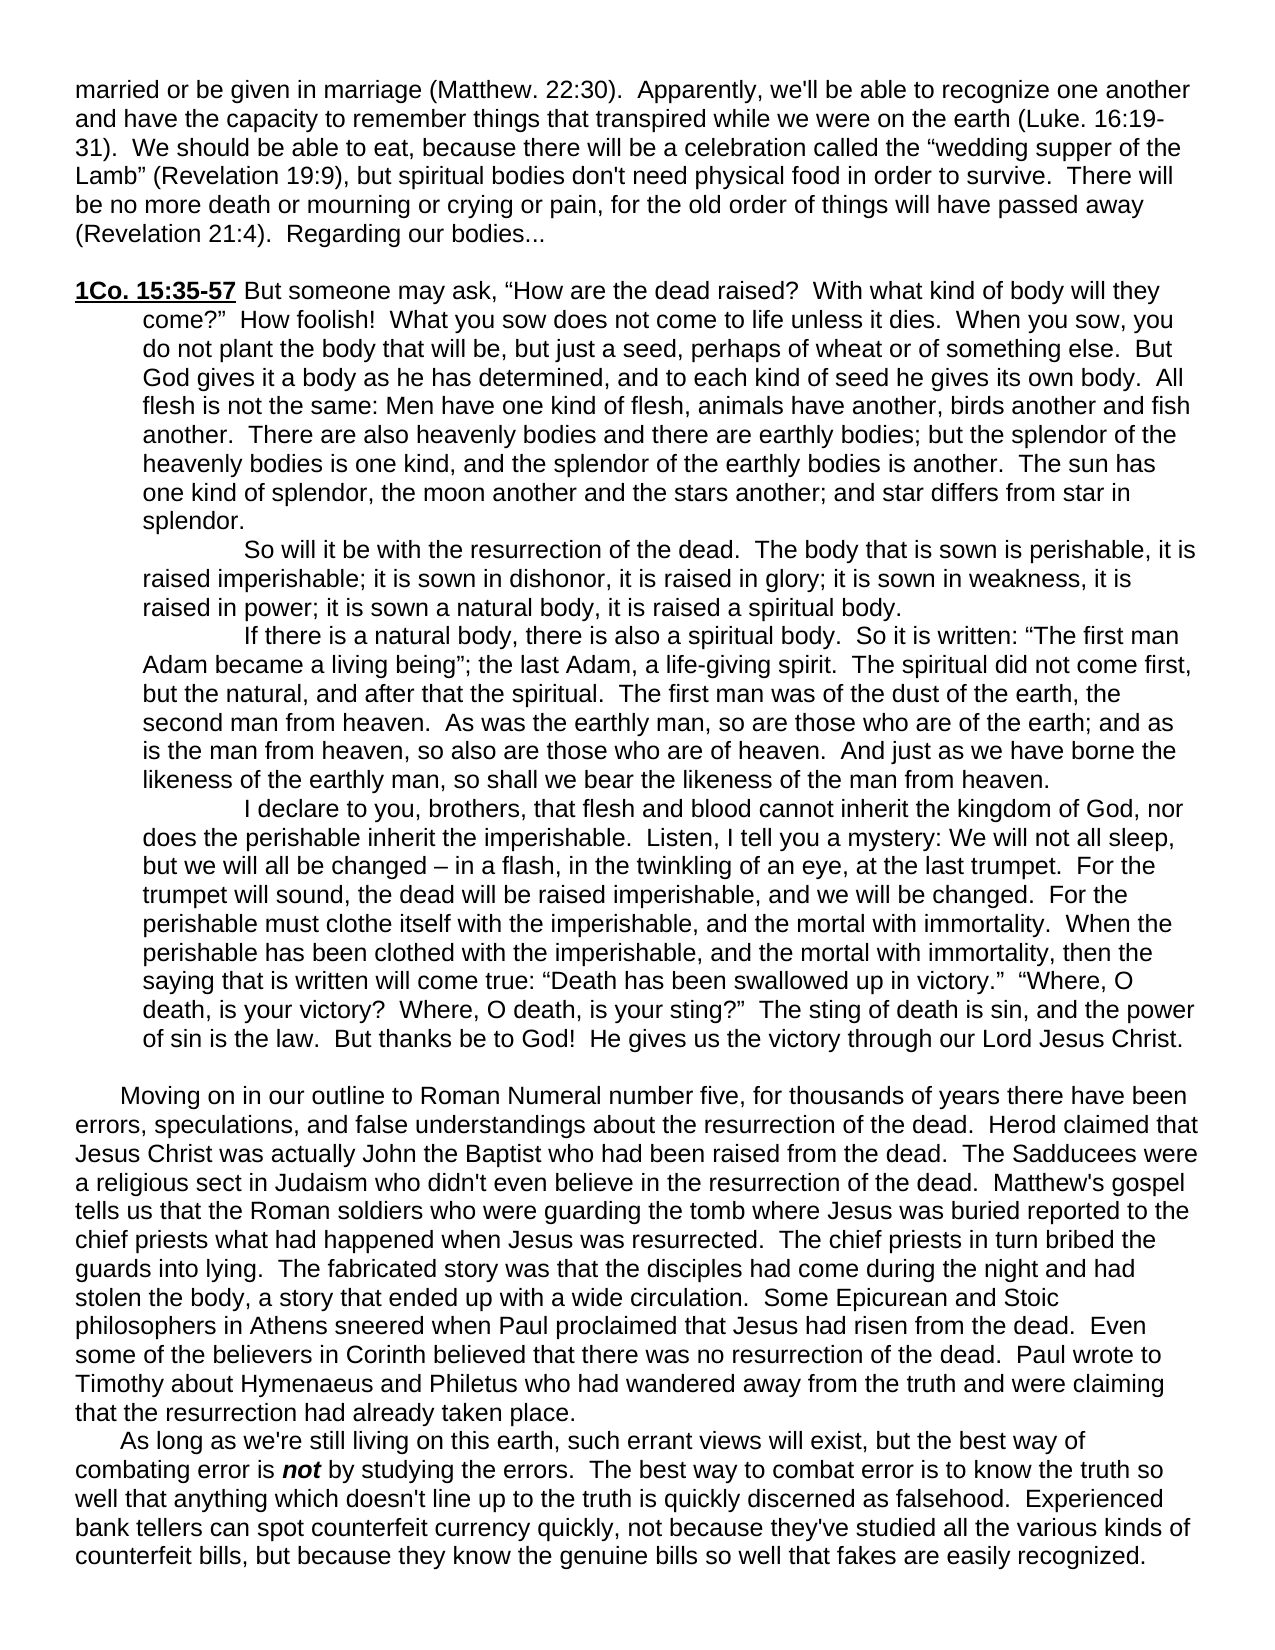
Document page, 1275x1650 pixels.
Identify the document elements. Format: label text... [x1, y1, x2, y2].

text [75, 75, 1200, 247]
text I declare to you, brothers, that flesh and blood cannot inherit the kingdom of God, nor does the perishable inherit the imperishable. Listen, I tell you a mystery: We will not all sleep, but we will all be changed – in a flash, in the twinkling of an eye, at the last trumpet. For the trumpet will sound, the dead will be raised imperishable, and we will be changed. For the perishable must clothe itself with the imperishable, and the mortal with immortality. When the perishable has been clothed with the imperishable, and the mortal with immortality, then the saying that is written will come true: “Death has been swallowed up in victory.” “Where, O death, is your victory? Where, O death, is your sting?” The sting of death is sin, and the power of sin is the law. But thanks be to God! He gives us the victory through our Lord Jesus Christ. [75, 794, 1200, 1052]
text Moving on in our outline to Roman Numeral number five, for thousands of years there have been errors, speculations, and false understandings about the resurrection of the dead. Herod claimed that Jesus Christ was actually John the Baptist who had been raised from the dead. The Sadducees were a religious sect in Judaism who didn't even believe in the resurrection of the dead. Matthew's gospel tells us that the Roman soldiers who were guarding the tomb where Jesus was buried reported to the chief priests what had happened when Jesus was resurrected. The chief priests in turn bribed the guards into lying. The fabricated story was that the disciples had come during the night and had stolen the body, a story that ended up with a wide circulation. Some Epicurean and Stoic philosophers in Athens sneered when Paul proclaimed that Jesus had risen from the dead. Even some of the believers in Corinth believed that there was no resurrection of the dead. Paul wrote to Timothy about Hymenaeus and Philetus who had wandered away from the truth and were claiming that the resurrection had already taken place. [75, 1081, 1200, 1426]
text If there is a natural body, there is also a spiritual body. So it is written: “The first man Adam became a living being”; the last Adam, a life-giving spirit. The spiritual did not come first, but the natural, and after that the spiritual. The first man was of the dust of the earth, the second man from heaven. As was the earthly man, so are those who are of the earth; and as is the man from heaven, so also are those who are of heaven. And just as we have borne the likeness of the earthly man, so shall we bear the likeness of the man from heaven. [75, 621, 1200, 794]
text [75, 1426, 1200, 1570]
text So will it be with the resurrection of the dead. The body that is sown is perishable, it is raised imperishable; it is sown in dishonor, it is raised in glory; it is sown in weakness, it is raised in power; it is sown a natural body, it is raised a spiritual body. [75, 535, 1200, 621]
text 1Co. 15:35-57 But someone may ask, “How are the dead raised? With what kind of body will they come?” How foolish! What you sow does not come to life unless it dies. When you sow, you do not plant the body that will be, but just a seed, perhaps of wheat or of something else. But God gives it a body as he has determined, and to each kind of seed he gives its own body. All flesh is not the same: Men have one kind of flesh, animals have another, birds another and fish another. There are also heavenly bodies and there are earthly bodies; but the splendor of the heavenly bodies is one kind, and the splendor of the earthly bodies is another. The sun has one kind of splendor, the moon another and the stars another; and star differs from star in splendor. [75, 276, 1200, 535]
